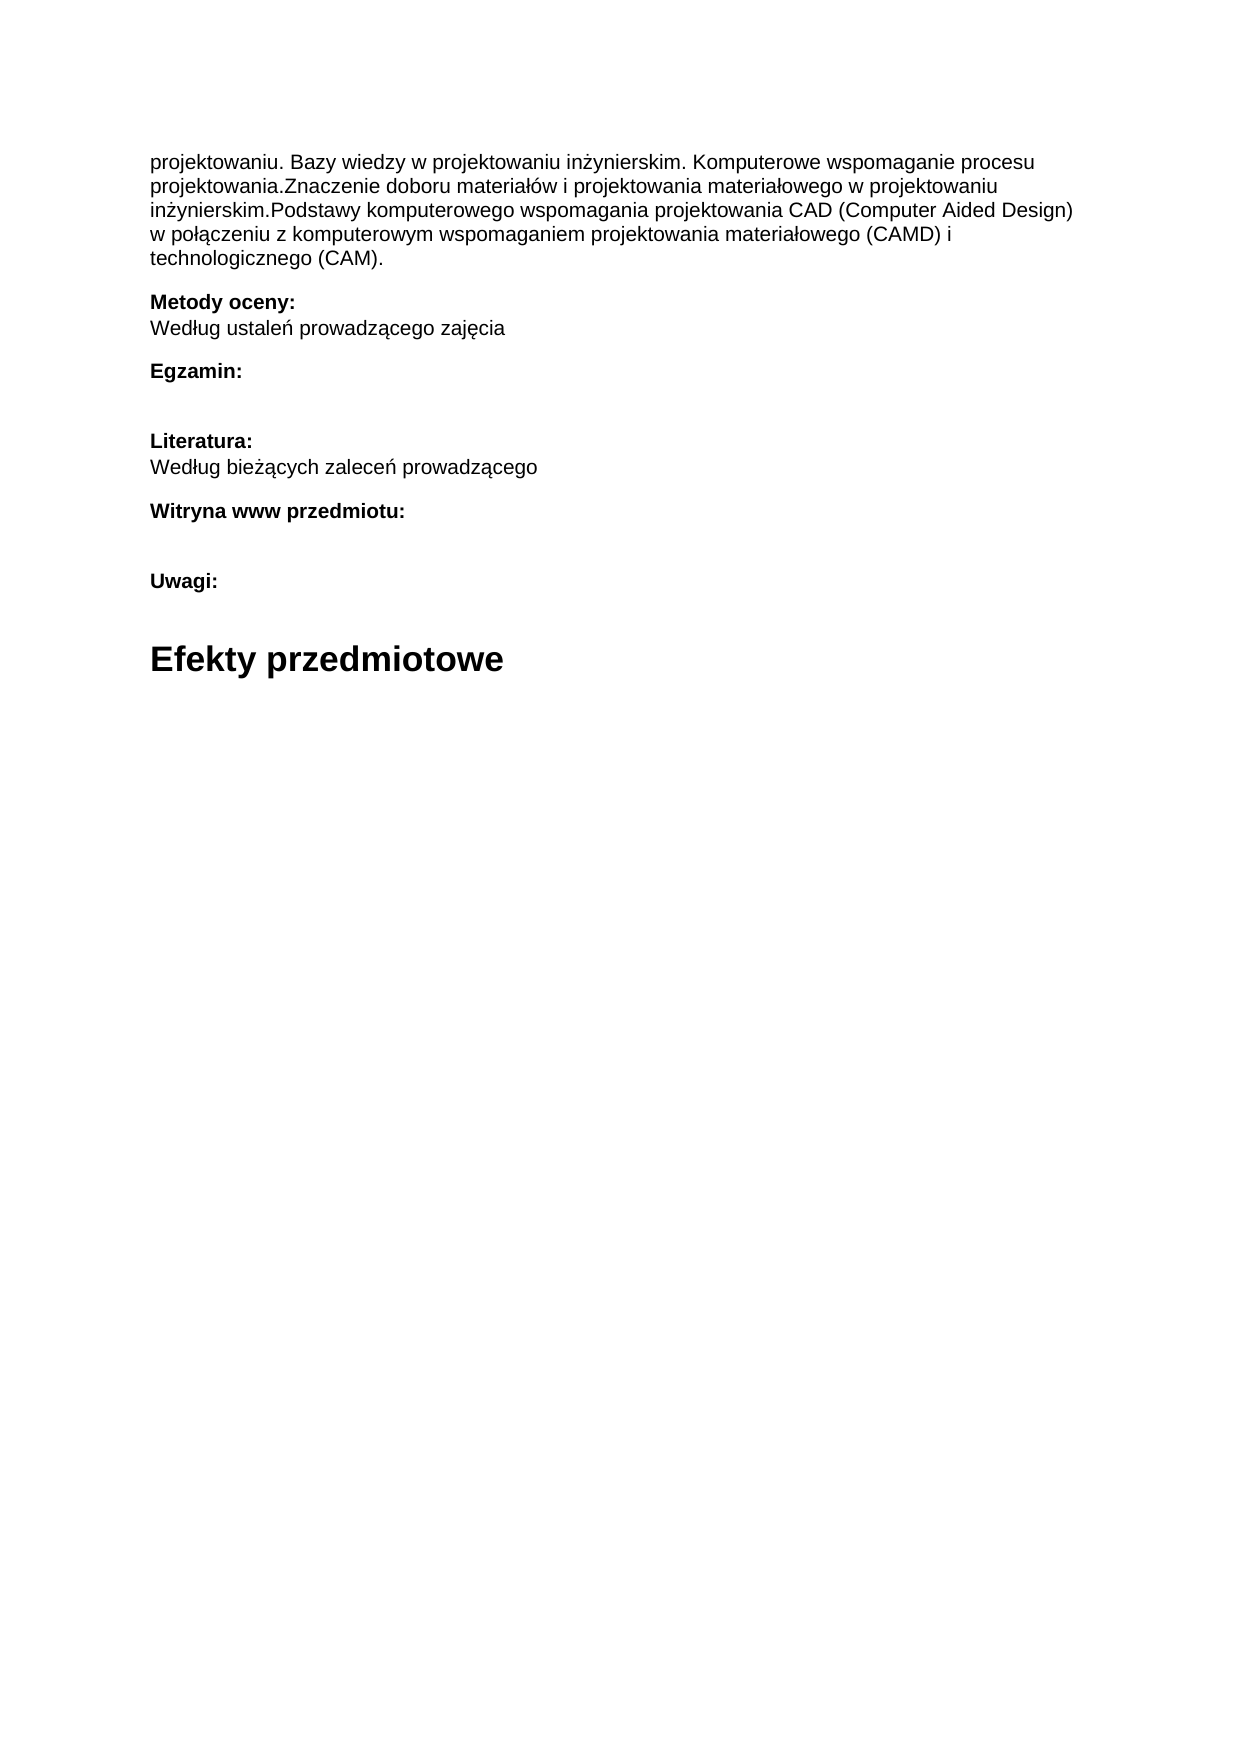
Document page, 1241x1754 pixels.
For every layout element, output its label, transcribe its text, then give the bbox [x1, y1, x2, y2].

subtitle Efekty przedmiotowe [150, 638, 1090, 679]
text Egzamin: [150, 359, 1090, 383]
text Literatura: [150, 429, 1090, 453]
text Metody oceny: [150, 289, 1090, 313]
text Uwagi: [150, 569, 1090, 593]
text Witryna www przedmiotu: [150, 499, 1090, 523]
text Według bieżących zaleceń prowadzącego [150, 455, 1090, 479]
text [150, 150, 1090, 270]
text Według ustaleń prowadzącego zajęcia [150, 316, 1090, 339]
